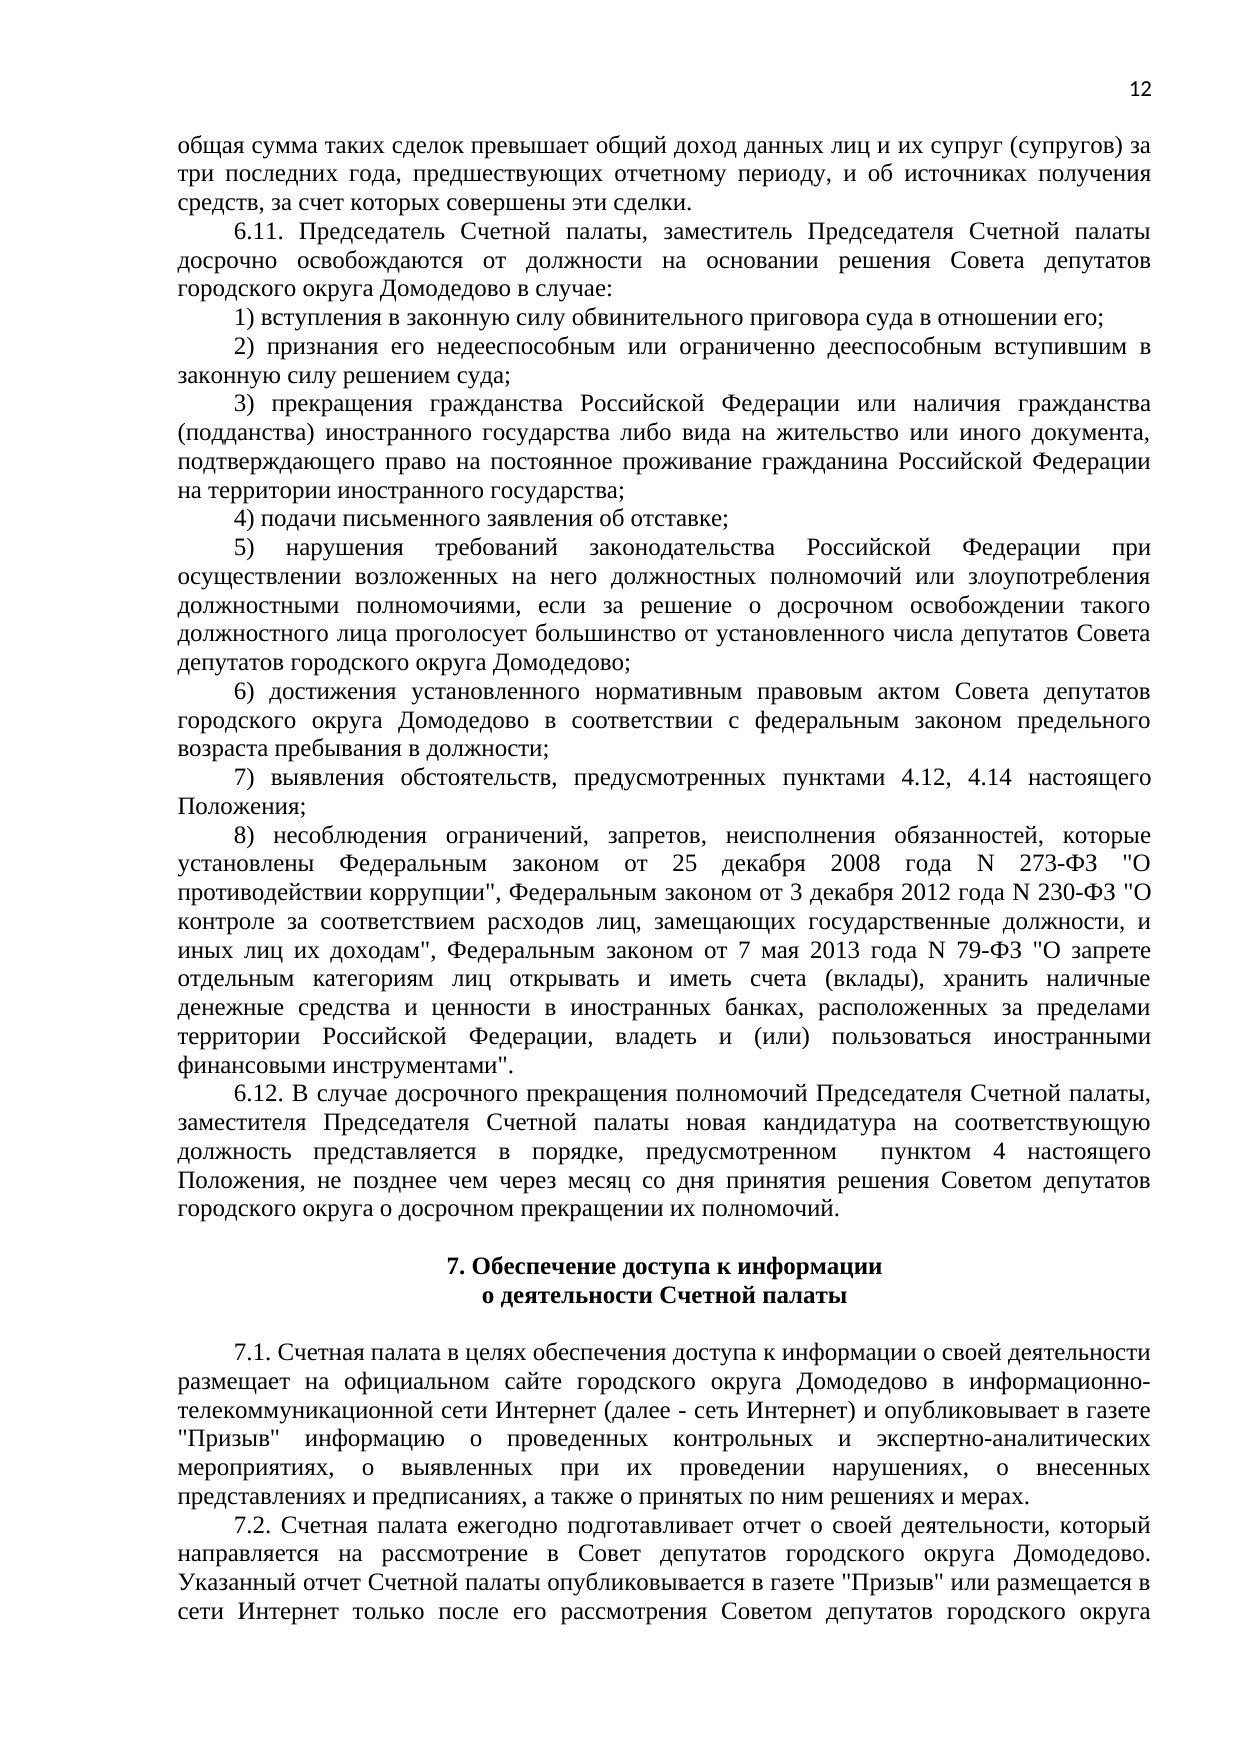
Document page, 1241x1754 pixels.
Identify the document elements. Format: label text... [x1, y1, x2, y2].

text 7) выявления обстоятельств, предусмотренных пунктами 4.12, 4.14 настоящего Положения; [177, 762, 1152, 820]
title о деятельности Счетной палаты [177, 1280, 1152, 1308]
title 7. Обеспечение доступа к информации [177, 1251, 1152, 1280]
text 2) признания его недееспособным или ограниченно дееспособным вступившим в законную силу решением суда; [177, 331, 1152, 388]
text 7.1. Счетная палата в целях обеспечения доступа к информации о своей деятельности размещает на официальном сайте городского округа Домодедово в информационно-телекоммуникационной сети Интернет (далее - сеть Интернет) и опубликовывает в газете "Призыв" информацию о проведенных контрольных и экспертно-аналитических мероприятиях, о выявленных при их проведении нарушениях, о внесенных представлениях и предписаниях, а также о принятых по ним решениях и мерах. [177, 1337, 1152, 1510]
text 5) нарушения требований законодательства Российской Федерации при осуществлении возложенных на него должностных полномочий или злоупотребления должностными полномочиями, если за решение о досрочном освобождении такого должностного лица проголосует большинство от установленного числа депутатов Совета депутатов городского округа Домодедово; [177, 532, 1152, 676]
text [177, 130, 1152, 216]
text 4) подачи письменного заявления об отставке; [177, 503, 1152, 532]
text 1) вступления в законную силу обвинительного приговора суда в отношении его; [177, 302, 1152, 331]
text 3) прекращения гражданства Российской Федерации или наличия гражданства (подданства) иностранного государства либо вида на жительство или иного документа, подтверждающего право на постоянное проживание гражданина Российской Федерации на территории иностранного государства; [177, 388, 1152, 503]
text 6.12. В случае досрочного прекращения полномочий Председателя Счетной палаты, заместителя Председателя Счетной палаты новая кандидатура на соответствующую должность представляется в порядке, предусмотренном пунктом 4 настоящего Положения, не позднее чем через месяц со дня принятия решения Советом депутатов городского округа о досрочном прекращении их полномочий. [177, 1078, 1152, 1222]
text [177, 1510, 1152, 1625]
text 8) несоблюдения ограничений, запретов, неисполнения обязанностей, которые установлены Федеральным законом от 25 декабря 2008 года N 273-ФЗ "О противодействии коррупции", Федеральным законом от 3 декабря 2012 года N 230-ФЗ "О контроле за соответствием расходов лиц, замещающих государственные должности, и иных лиц их доходам", Федеральным законом от 7 мая 2013 года N 79-ФЗ "О запрете отдельным категориям лиц открывать и иметь счета (вклады), хранить наличные денежные средства и ценности в иностранных банках, расположенных за пределами территории Российской Федерации, владеть и (или) пользоваться иностранными финансовыми инструментами". [177, 820, 1152, 1078]
text 6.11. Председатель Счетной палаты, заместитель Председателя Счетной палаты досрочно освобождаются от должности на основании решения Совета депутатов городского округа Домодедово в случае: [177, 216, 1152, 302]
text 6) достижения установленного нормативным правовым актом Совета депутатов городского округа Домодедово в соответствии с федеральным законом предельного возраста пребывания в должности; [177, 676, 1152, 762]
